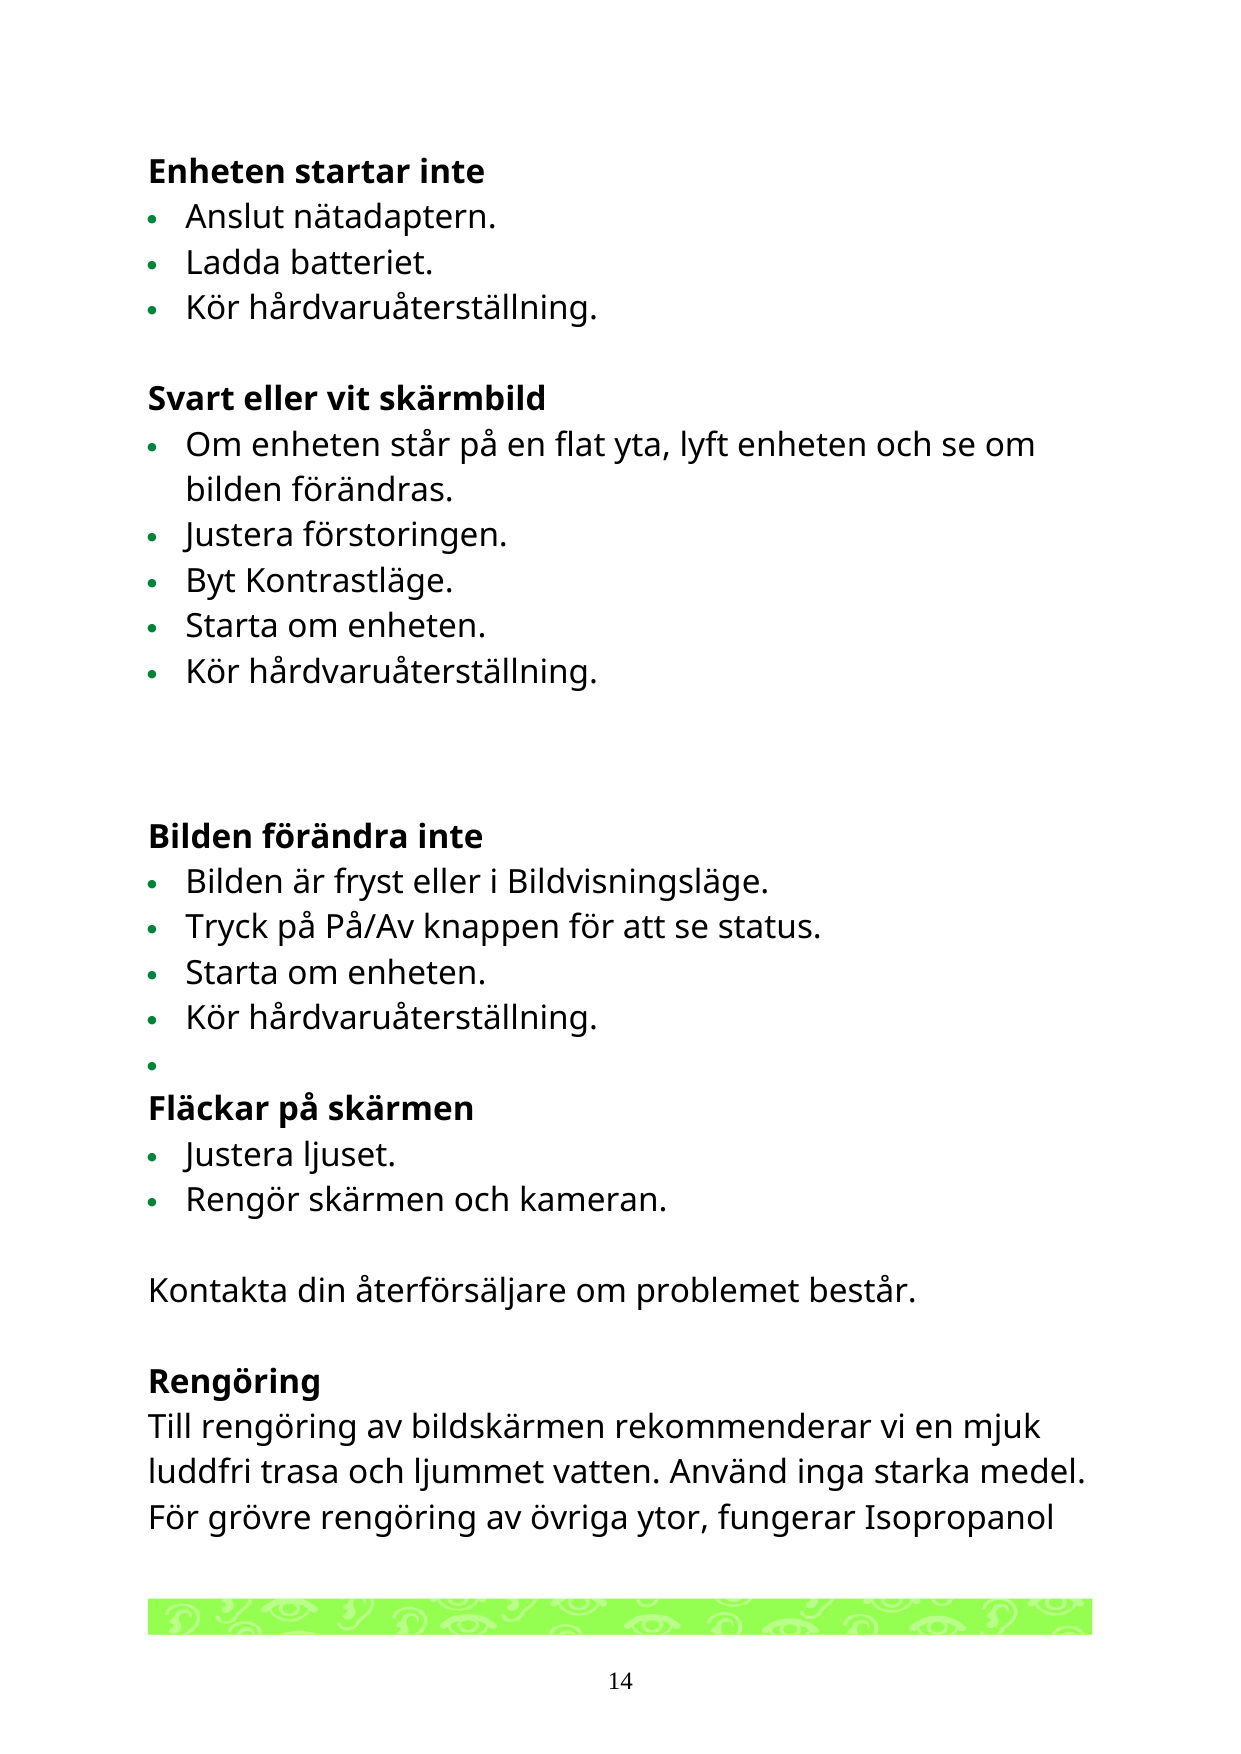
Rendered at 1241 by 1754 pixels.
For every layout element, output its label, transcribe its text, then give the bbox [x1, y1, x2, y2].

list Justera ljuset. [148, 1130, 1093, 1176]
subtitle Rengöring [148, 1357, 1093, 1403]
text Fläckar på skärmen [148, 1085, 1093, 1130]
list Kör hårdvaruåterställning. [148, 994, 1093, 1039]
text Enheten startar inte [148, 148, 1093, 193]
list Kör hårdvaruåterställning. [148, 647, 1093, 693]
picture [147, 1565, 1093, 1667]
list Byt Kontrastläge. [148, 557, 1093, 602]
list Starta om enheten. [148, 602, 1093, 647]
list Rengör skärmen och kameran. [148, 1176, 1093, 1221]
list Anslut nätadaptern. [148, 193, 1093, 239]
text Svart eller vit skärmbild [148, 375, 1093, 420]
list Bilden är fryst eller i Bildvisningsläge. [148, 858, 1093, 903]
list Ladda batteriet. [148, 239, 1093, 284]
text Kontakta din återförsäljare om problemet består. [148, 1267, 1093, 1312]
list Starta om enheten. [148, 949, 1093, 994]
list Kör hårdvaruåterställning. [148, 284, 1093, 329]
list Tryck på På/Av knappen för att se status. [148, 903, 1093, 949]
text Bilden förändra inte [148, 812, 1093, 858]
list Om enheten står på en flat yta, lyft enheten och se om bilden förändras. [148, 420, 1093, 511]
list Justera förstoringen. [148, 511, 1093, 557]
